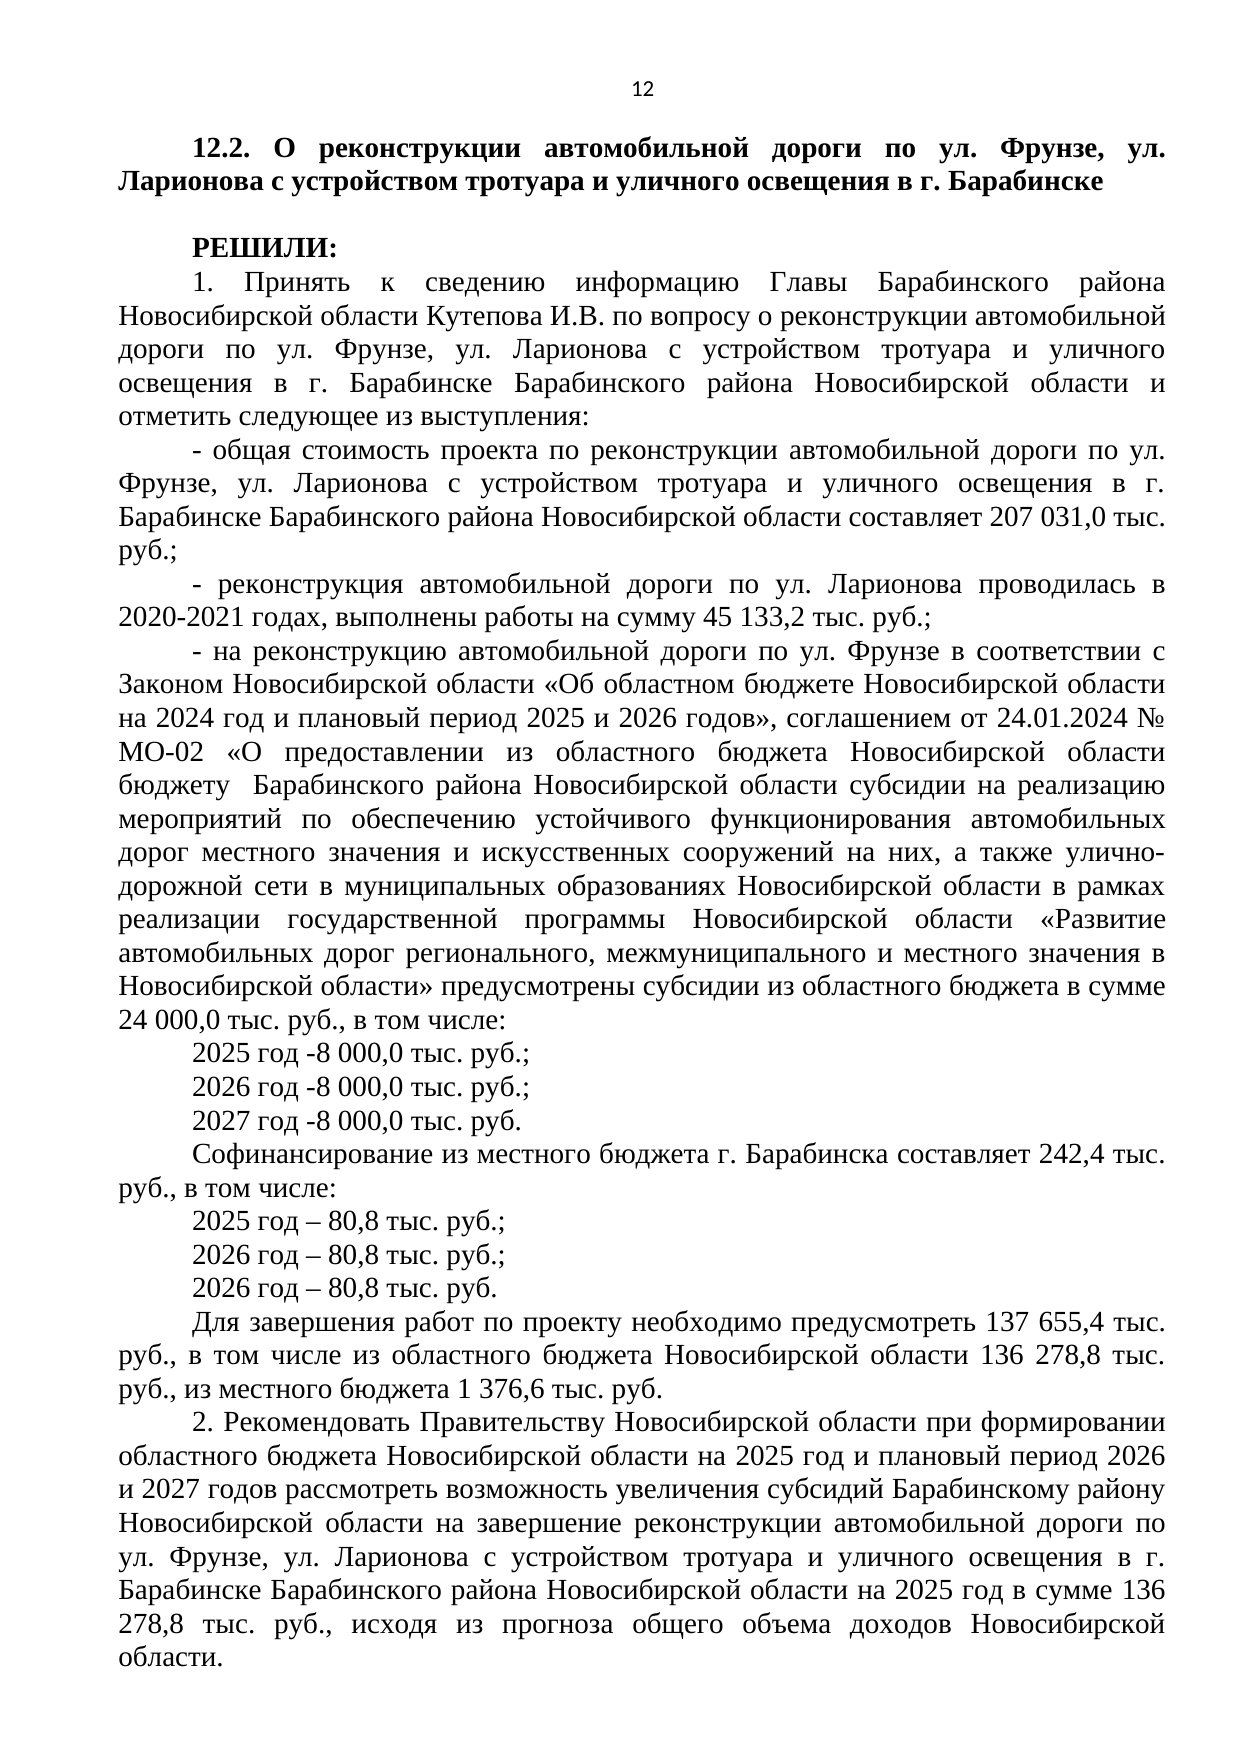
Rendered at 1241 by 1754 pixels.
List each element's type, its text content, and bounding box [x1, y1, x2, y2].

text 2026 год – 80,8 тыс. руб. [118, 1270, 1167, 1304]
text 2025 год – 80,8 тыс. руб.; [118, 1203, 1167, 1237]
text 2. Рекомендовать Правительству Новосибирской области при формировании областного бюджета Новосибирской области на 2025 год и плановый период 2026 и 2027 годов рассмотреть возможность увеличения субсидий Барабинскому району Новосибирской области на завершение реконструкции автомобильной дороги по ул. Фрунзе, ул. Ларионова с устройством тротуара и уличного освещения в г. Барабинске Барабинского района Новосибирской области на 2025 год в сумме 136 278,8 тыс. руб., исходя из прогноза общего объема доходов Новосибирской области. [118, 1404, 1167, 1673]
text 2027 год -8 000,0 тыс. руб. [118, 1103, 1167, 1136]
text 2026 год – 80,8 тыс. руб.; [118, 1237, 1167, 1270]
text - общая стоимость проекта по реконструкции автомобильной дороги по ул. Фрунзе, ул. Ларионова с устройством тротуара и уличного освещения в г. Барабинске Барабинского района Новосибирской области составляет 207 031,0 тыс. руб.; [118, 432, 1167, 566]
text 2025 год -8 000,0 тыс. руб.; [118, 1036, 1167, 1069]
text - на реконструкцию автомобильной дороги по ул. Фрунзе в соответствии с Законом Новосибирской области «Об областном бюджете Новосибирской области на 2024 год и плановый период 2025 и 2026 годов», соглашением от 24.01.2024 № МО-02 «О предоставлении из областного бюджета Новосибирской области бюджету Барабинского района Новосибирской области субсидии на реализацию мероприятий по обеспечению устойчивого функционирования автомобильных дорог местного значения и искусственных сооружений на них, а также улично-дорожной сети в муниципальных образованиях Новосибирской области в рамках реализации государственной программы Новосибирской области «Развитие автомобильных дорог регионального, межмуниципального и местного значения в Новосибирской области» предусмотрены субсидии из областного бюджета в сумме 24 000,0 тыс. руб., в том числе: [118, 633, 1167, 1036]
text Для завершения работ по проекту необходимо предусмотреть 137 655,4 тыс. руб., в том числе из областного бюджета Новосибирской области 136 278,8 тыс. руб., из местного бюджета 1 376,6 тыс. руб. [118, 1304, 1167, 1404]
text Софинансирование из местного бюджета г. Барабинска составляет 242,4 тыс. руб., в том числе: [118, 1136, 1167, 1203]
text - реконструкция автомобильной дороги по ул. Ларионова проводилась в 2020-2021 годах, выполнены работы на сумму 45 133,2 тыс. руб.; [118, 566, 1167, 633]
text 12.2. О реконструкции автомобильной дороги по ул. Фрунзе, ул. Ларионова с устройством тротуара и уличного освещения в г. Барабинске [118, 130, 1167, 197]
text 2026 год -8 000,0 тыс. руб.; [118, 1069, 1167, 1103]
text 1. Принять к сведению информацию Главы Барабинского района Новосибирской области Кутепова И.В. по вопросу о реконструкции автомобильной дороги по ул. Фрунзе, ул. Ларионова с устройством тротуара и уличного освещения в г. Барабинске Барабинского района Новосибирской области и отметить следующее из выступления: [118, 264, 1167, 432]
text РЕШИЛИ: [118, 231, 1167, 264]
